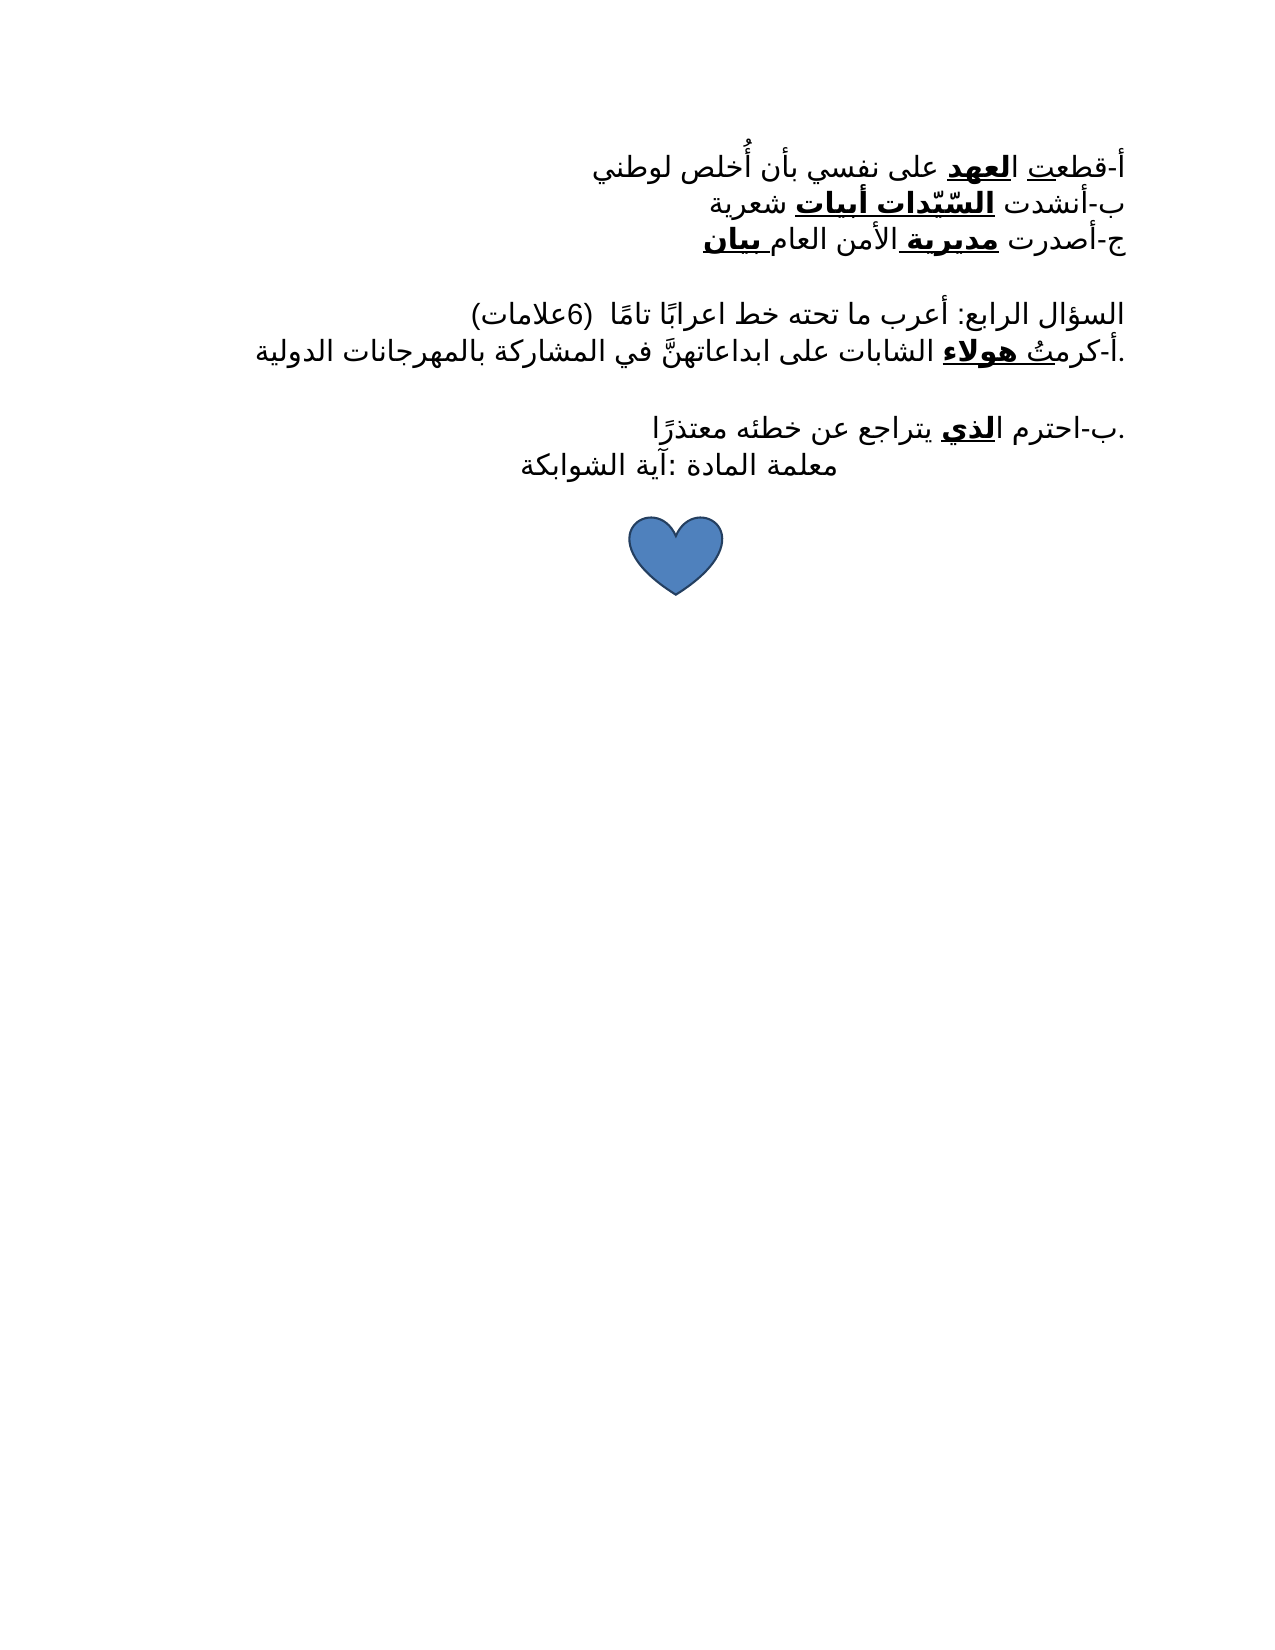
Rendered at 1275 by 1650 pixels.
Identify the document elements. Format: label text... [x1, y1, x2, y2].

list أ-كرمتُ هولاء الشابات على ابداعاتهنَّ في المشاركة بالمهرجانات الدولية. [225, 333, 1125, 369]
list السؤال الرابع: أعرب ما تحته خط اعرابًا تامًا (6علامات) [225, 297, 1125, 330]
list ج-أصدرت مديرية الأمن العام بيان [225, 222, 1125, 256]
list ب-احترم الذي يتراجع عن خطئه معتذرًا. [225, 410, 1125, 446]
list ب-أنشدت السّيّدات أبيات شعرية [225, 186, 1125, 220]
list أ-قطعت العهد على نفسي بأن أُخلص لوطني [225, 150, 1125, 183]
list معلمة المادة :آية الشوابكة [225, 448, 1125, 482]
